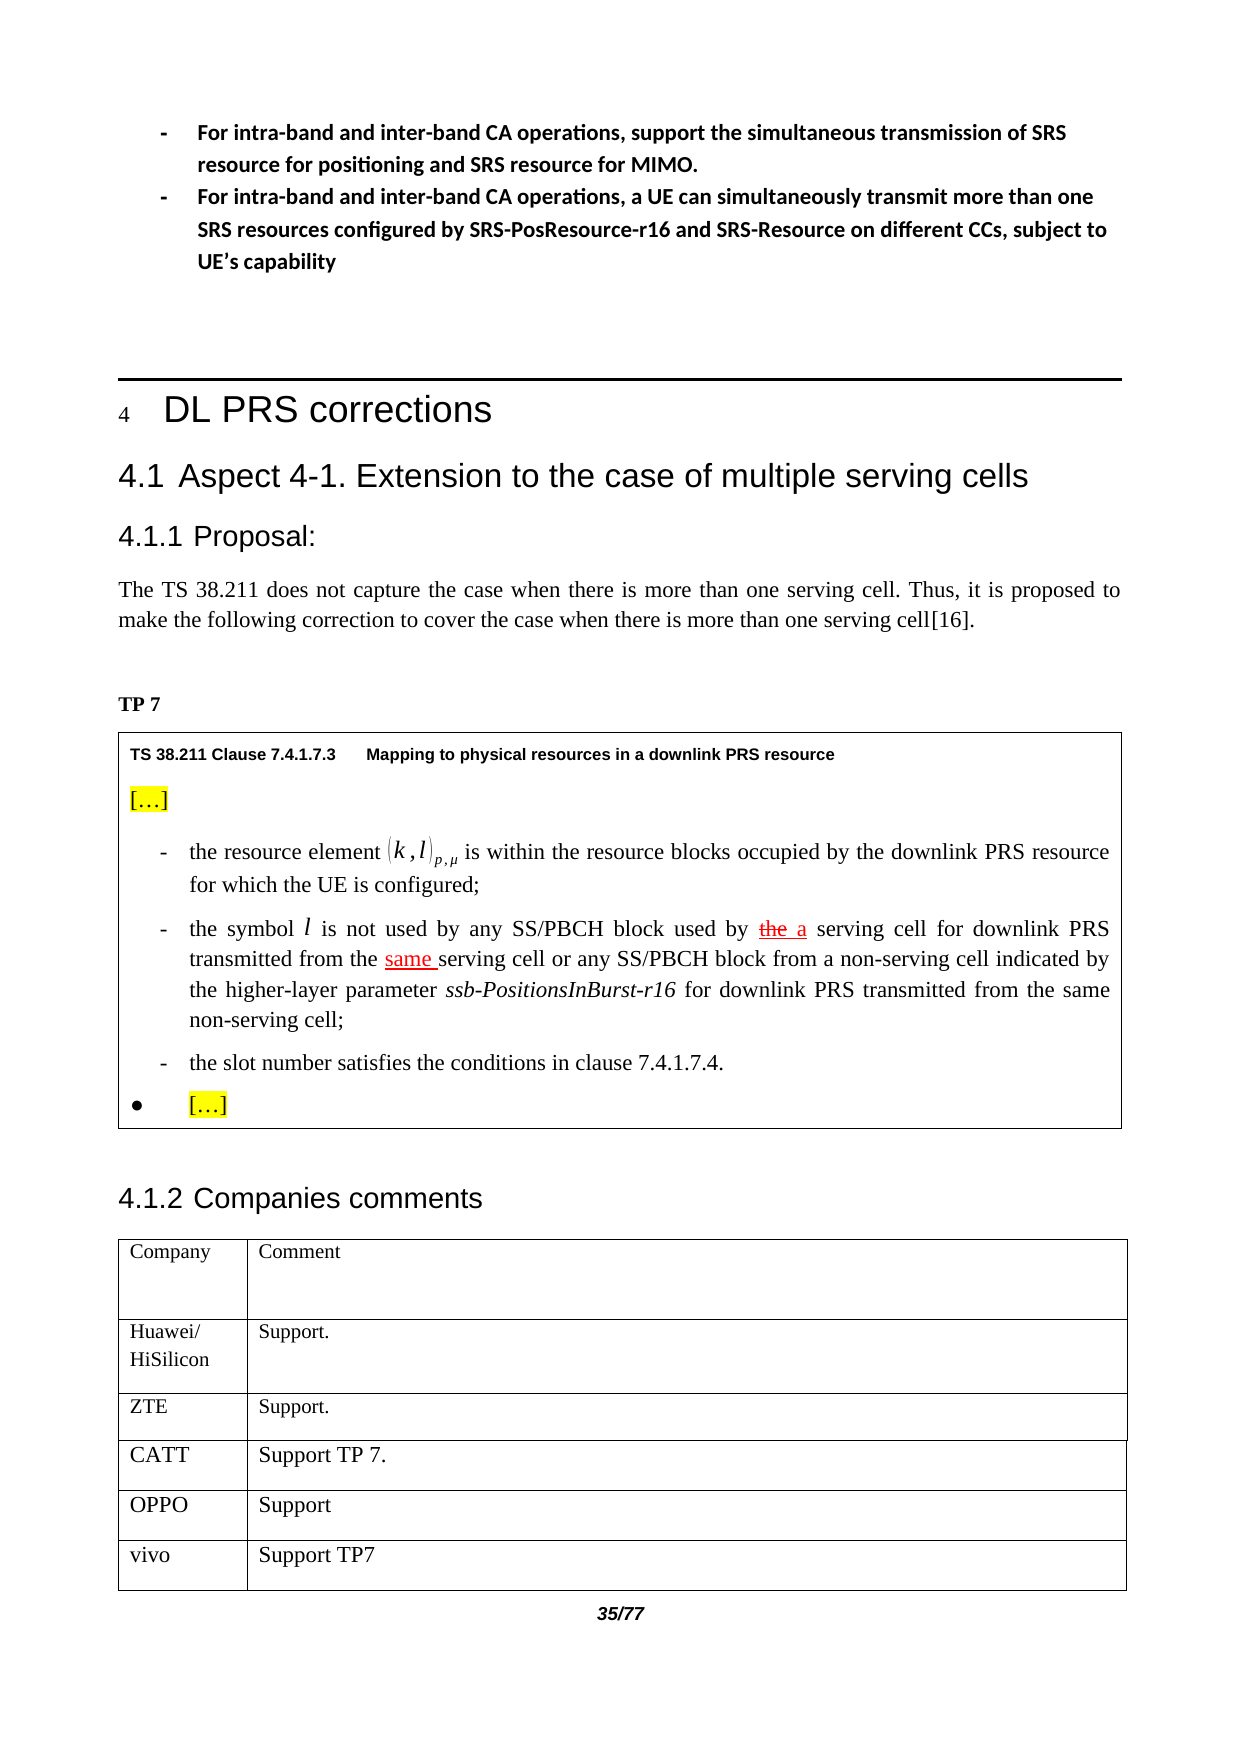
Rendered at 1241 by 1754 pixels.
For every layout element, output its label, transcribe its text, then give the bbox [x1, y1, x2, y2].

table_cell CATT [119, 1441, 247, 1490]
table_cell Huawei/HiSilicon [119, 1320, 247, 1393]
list For intra-band and inter-band CA operations, a UE can simultaneously transmit more than one SRS resources configured by SRS-PosResource-r16 and SRS-Resource on different CCs, subject to UE’s capability [160, 182, 1122, 275]
table_header TS 38.211 Clause 7.4.1.7.3 Mapping to physical resources in a downlink PRS resource […] - the resource element is within the resource blocks occupied by the downlink PRS resource for which the UE is configured; - the symbol is not used by any SS/PBCH block used by the a serving cell for downlink PRS transmitted from the same serving cell or any SS/PBCH block from a non-serving cell indicated by the higher-layer parameter ssb-PositionsInBurst-r16 for downlink PRS transmitted from the same non-serving cell; - the slot number satisfies the conditions in clause 7.4.1.7.4. […] [119, 733, 1121, 1128]
list For intra-band and inter-band CA operations, support the simultaneous transmission of SRS resource for positioning and SRS resource for MIMO. [160, 118, 1122, 178]
subtitle Aspect 4-1. Extension to the case of multiple serving cells [118, 456, 1122, 494]
table_cell Support. [248, 1320, 1127, 1393]
subtitle Companies comments [118, 1181, 1122, 1215]
table_cell OPPO [119, 1491, 247, 1540]
table_cell Support [248, 1491, 1126, 1540]
table_cell ZTE [119, 1394, 247, 1440]
subtitle Proposal: [118, 519, 1122, 552]
text The TS 38.211 does not capture the case when there is more than one serving cell. Thus, it is proposed to make the following correction to cover the case when there is more than one serving cell[16]. [118, 576, 1122, 632]
text TP 7 [118, 692, 1122, 716]
table_cell Support TP7 [248, 1541, 1126, 1590]
table_header Company [119, 1240, 247, 1318]
table_cell Support. [248, 1394, 1127, 1440]
table_cell Support TP 7. [248, 1441, 1126, 1490]
table_cell vivo [119, 1541, 247, 1590]
subtitle DL PRS corrections [118, 381, 1122, 431]
table_header Comment [248, 1240, 1127, 1318]
